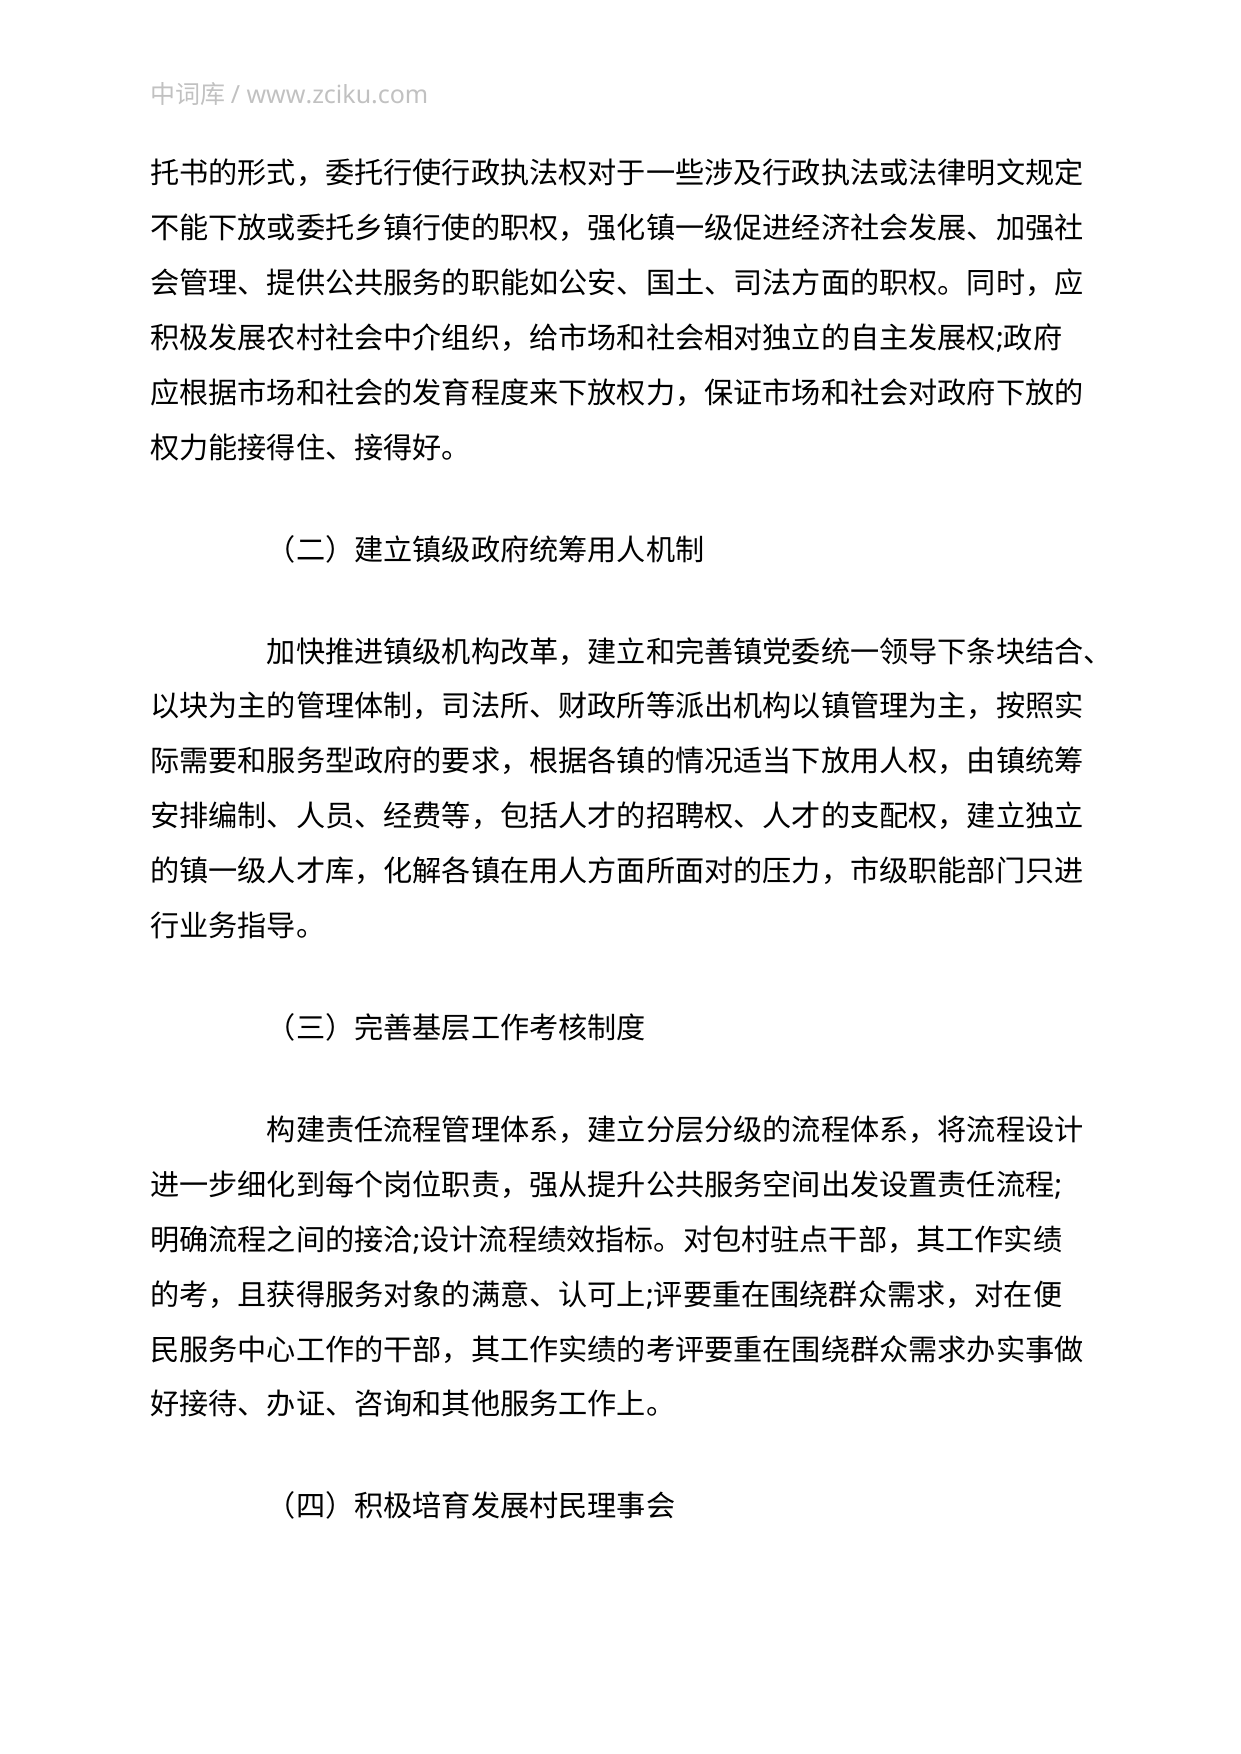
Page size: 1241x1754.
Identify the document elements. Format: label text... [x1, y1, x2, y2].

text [150, 150, 1090, 467]
text （二）建立镇级政府统筹用人机制 [150, 526, 1090, 569]
text 加快推进镇级机构改革，建立和完善镇党委统一领导下条块结合、以块为主的管理体制，司法所、财政所等派出机构以镇管理为主，按照实际需要和服务型政府的要求，根据各镇的情况适当下放用人权，由镇统筹安排编制、人员、经费等，包括人才的招聘权、人才的支配权，建立独立的镇一级人才库，化解各镇在用人方面所面对的压力，市级职能部门只进行业务指导。 [150, 628, 1090, 945]
text （四）积极培育发展村民理事会 [150, 1483, 1090, 1525]
text 构建责任流程管理体系，建立分层分级的流程体系，将流程设计进一步细化到每个岗位职责，强从提升公共服务空间出发设置责任流程;明确流程之间的接洽;设计流程绩效指标。对包村驻点干部，其工作实绩的考，且获得服务对象的满意、认可上;评要重在围绕群众需求，对在便民服务中心工作的干部，其工作实绩的考评要重在围绕群众需求办实事做好接待、办证、咨询和其他服务工作上。 [150, 1106, 1090, 1423]
text （三）完善基层工作考核制度 [150, 1004, 1090, 1047]
